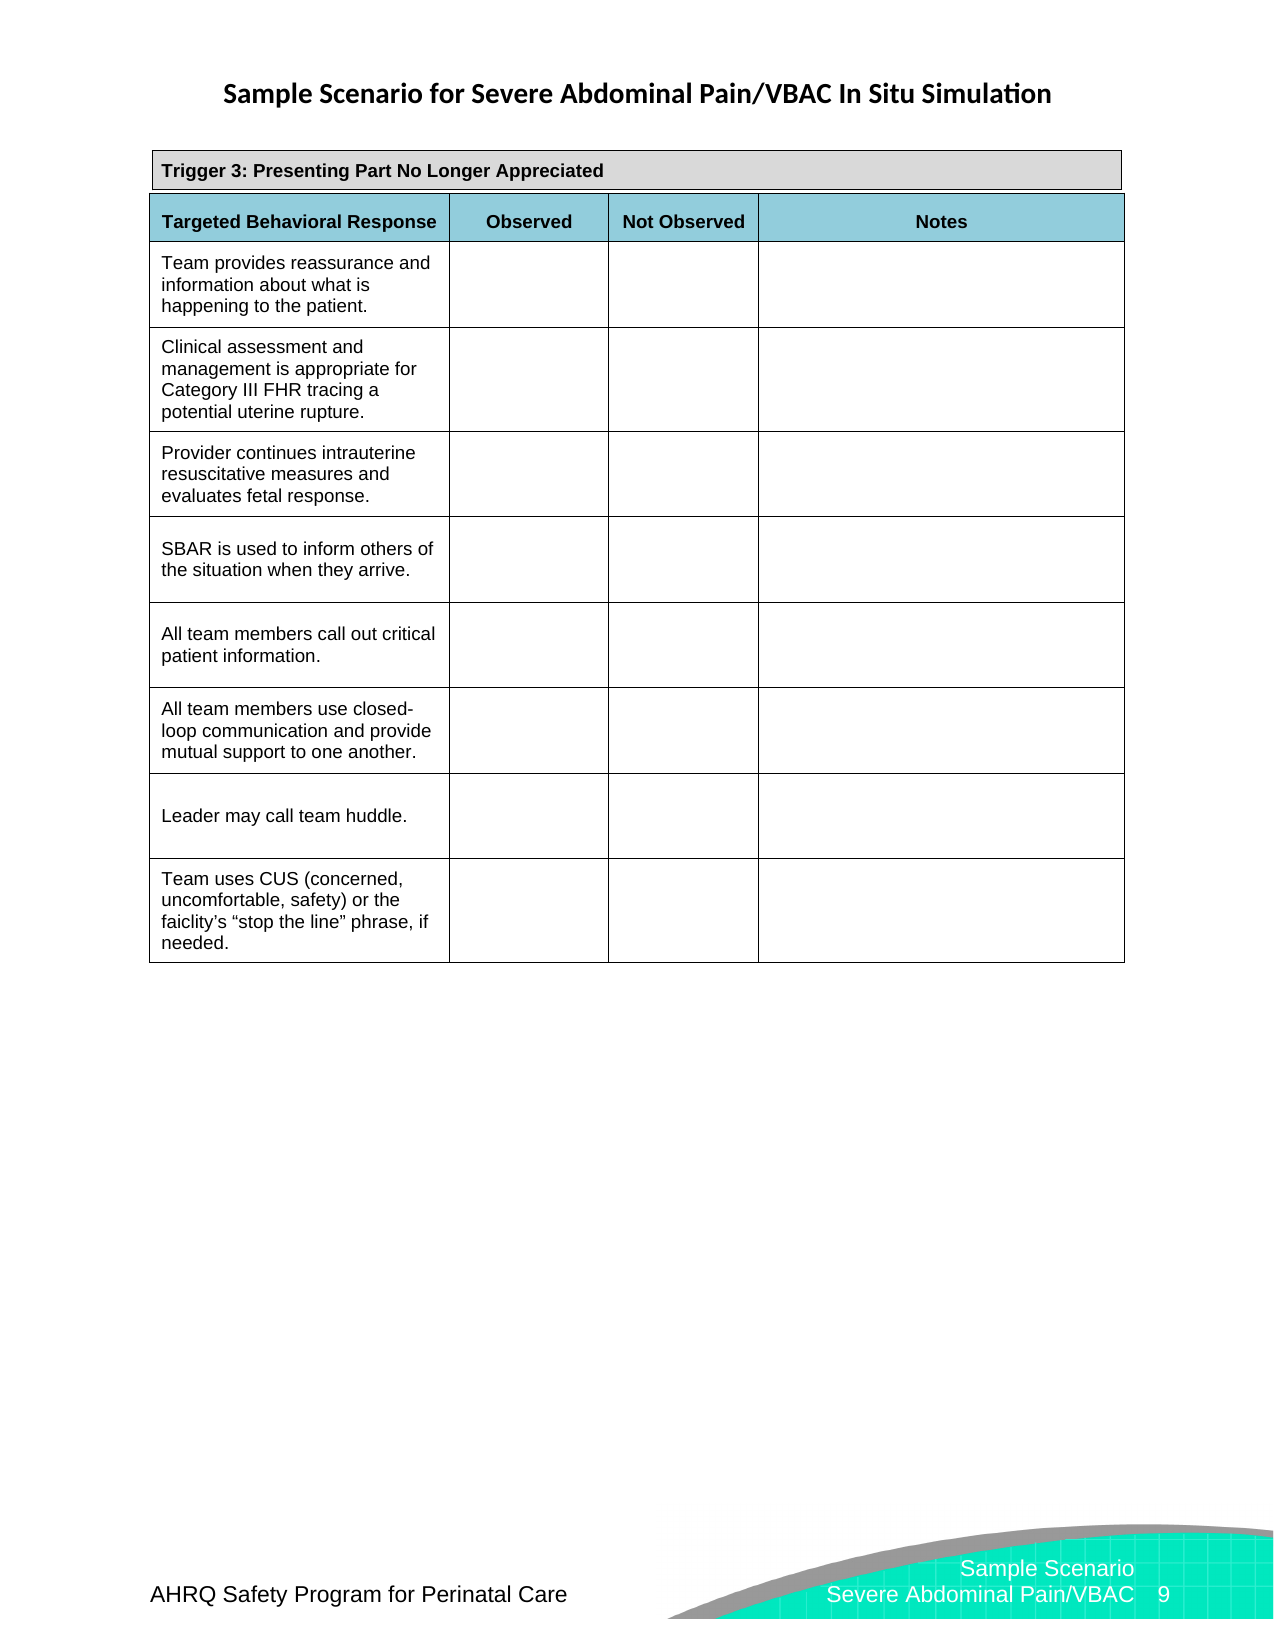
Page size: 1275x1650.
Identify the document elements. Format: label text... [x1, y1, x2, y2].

table_cell [759, 859, 1124, 962]
table_cell Provider continues intrauterine resuscitative measures and evaluates fetal response. [150, 432, 449, 516]
table_cell [450, 328, 608, 431]
table_cell Clinical assessment and management is appropriate for Category III FHR tracing a potential uterine rupture. [150, 328, 449, 431]
table_cell All team members call out critical patient information. [150, 603, 449, 687]
picture [656, 1503, 1274, 1619]
table_cell [759, 603, 1124, 687]
table_header Targeted Behavioral Response [150, 194, 449, 241]
table_cell [450, 774, 608, 858]
table_cell Team uses CUS (concerned, uncomfortable, safety) or the faiclity’s “stop the line” phrase, if needed. [150, 859, 449, 962]
table_cell [450, 859, 608, 962]
table_cell [609, 242, 758, 327]
table_cell [609, 859, 758, 962]
table_header Notes [759, 194, 1124, 241]
table_cell [609, 688, 758, 773]
table_cell [759, 774, 1124, 858]
table_cell [450, 688, 608, 773]
table_cell Team provides reassurance and information about what is happening to the patient. [150, 242, 449, 327]
table_cell All team members use closed-loop communication and provide mutual support to one another. [150, 688, 449, 773]
table_cell [609, 774, 758, 858]
table_cell [609, 328, 758, 431]
table_cell [609, 517, 758, 602]
table_cell [609, 432, 758, 516]
table_header Not Observed [609, 194, 758, 241]
table_cell [759, 432, 1124, 516]
table_cell [759, 328, 1124, 431]
table_cell [450, 517, 608, 602]
table_cell [450, 603, 608, 687]
table_cell Leader may call team huddle. [150, 774, 449, 858]
table_cell [759, 688, 1124, 773]
table_cell [609, 603, 758, 687]
table_cell [759, 517, 1124, 602]
table_cell [450, 242, 608, 327]
table_cell [450, 432, 608, 516]
table_cell SBAR is used to inform others of the situation when they arrive. [150, 517, 449, 602]
text Trigger 3: Presenting Part No Longer Appreciated [153, 151, 1121, 189]
table_header Observed [450, 194, 608, 241]
table_cell [759, 242, 1124, 327]
